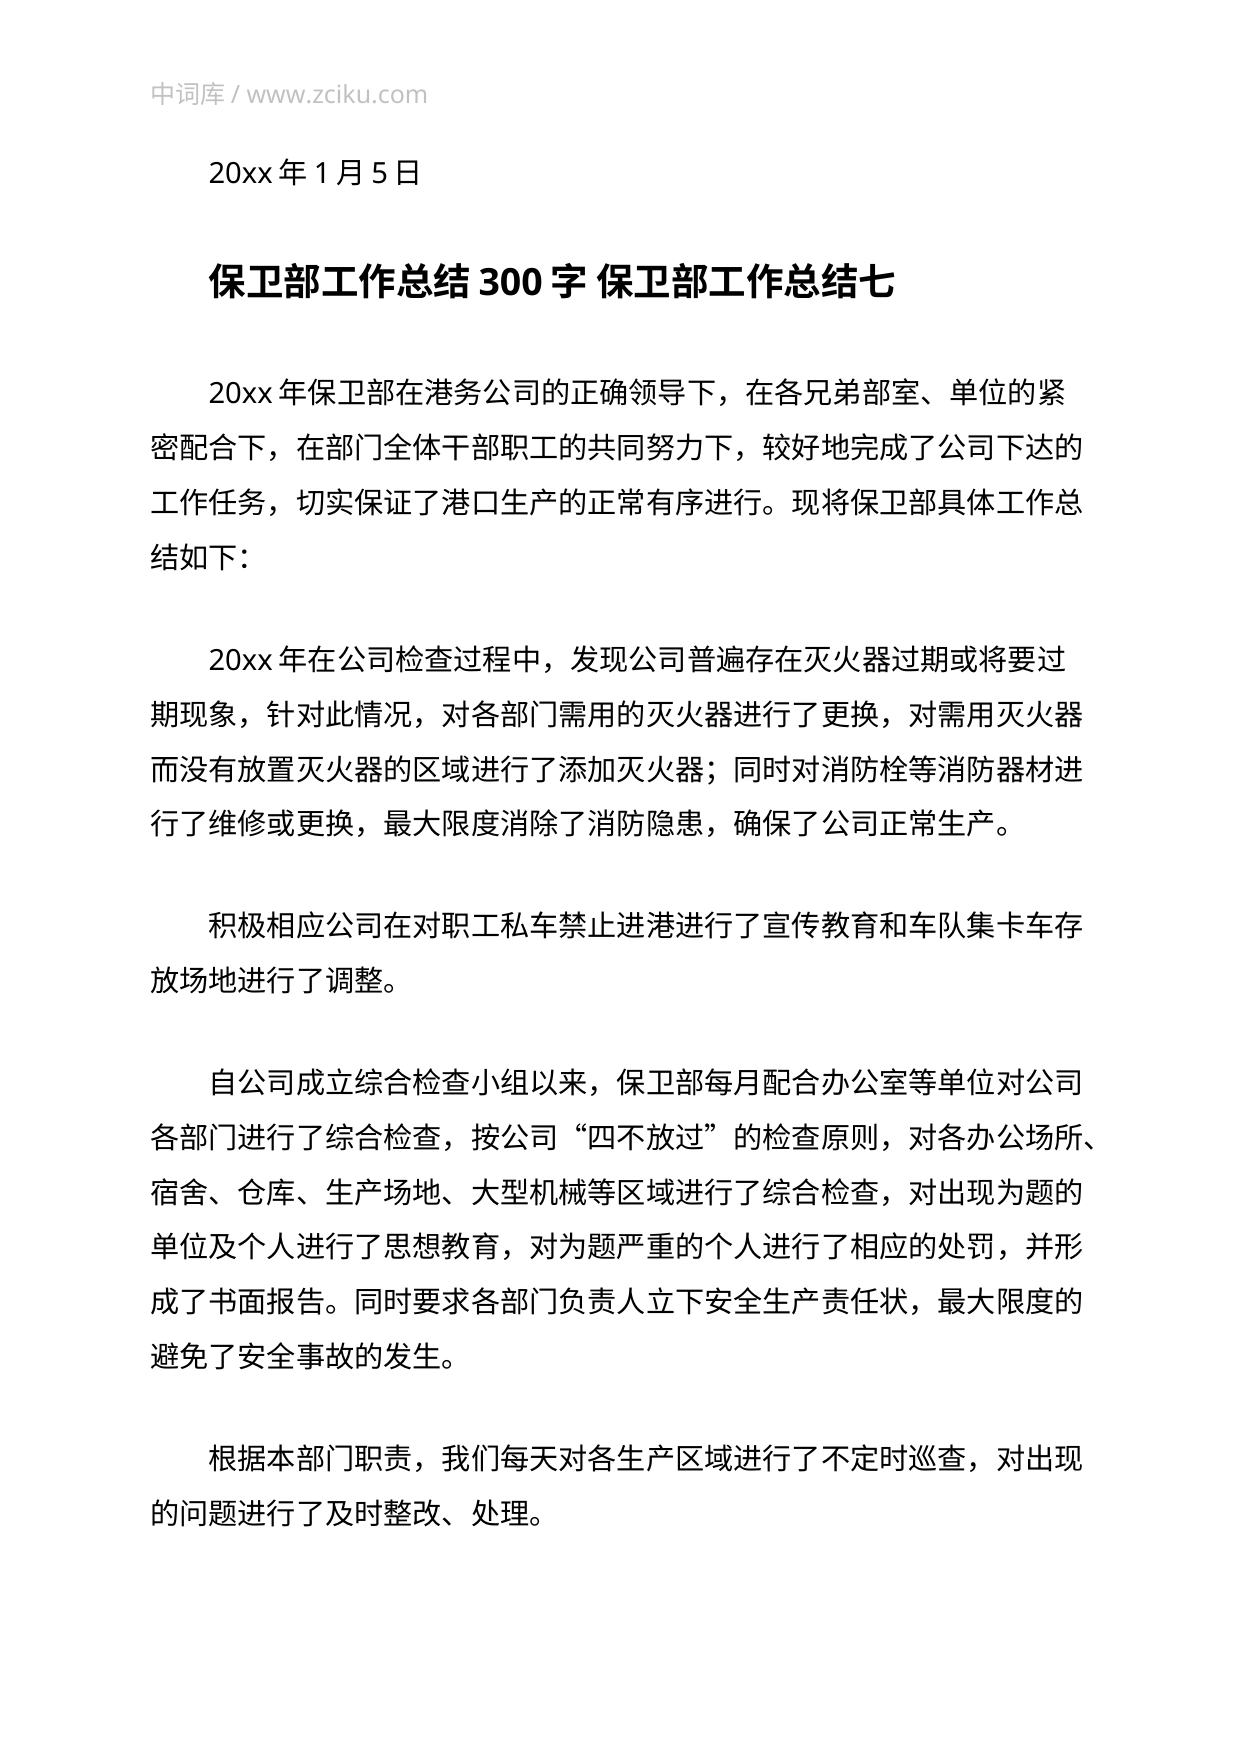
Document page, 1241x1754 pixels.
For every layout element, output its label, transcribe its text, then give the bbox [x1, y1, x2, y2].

text 根据本部门职责，我们每天对各生产区域进行了不定时巡查，对出现的问题进行了及时整改、处理。 [150, 1436, 1090, 1533]
text 20xx年保卫部在港务公司的正确领导下，在各兄弟部室、单位的紧密配合下，在部门全体干部职工的共同努力下，较好地完成了公司下达的工作任务，切实保证了港口生产的正常有序进行。现将保卫部具体工作总结如下： [150, 369, 1090, 577]
text 自公司成立综合检查小组以来，保卫部每月配合办公室等单位对公司各部门进行了综合检查，按公司“四不放过”的检查原则，对各办公场所、宿舍、仓库、生产场地、大型机械等区域进行了综合检查，对出现为题的单位及个人进行了思想教育，对为题严重的个人进行了相应的处罚，并形成了书面报告。同时要求各部门负责人立下安全生产责任状，最大限度的避免了安全事故的发生。 [150, 1059, 1090, 1376]
text 积极相应公司在对职工私车禁止进港进行了宣传教育和车队集卡车存放场地进行了调整。 [150, 903, 1090, 1000]
text 保卫部工作总结300字 保卫部工作总结七 [150, 252, 1090, 306]
text 20xx年在公司检查过程中，发现公司普遍存在灭火器过期或将要过期现象，针对此情况，对各部门需用的灭火器进行了更换，对需用灭火器而没有放置灭火器的区域进行了添加灭火器；同时对消防栓等消防器材进行了维修或更换，最大限度消除了消防隐患，确保了公司正常生产。 [150, 636, 1090, 843]
text 20xx年1月5日 [150, 150, 1090, 192]
